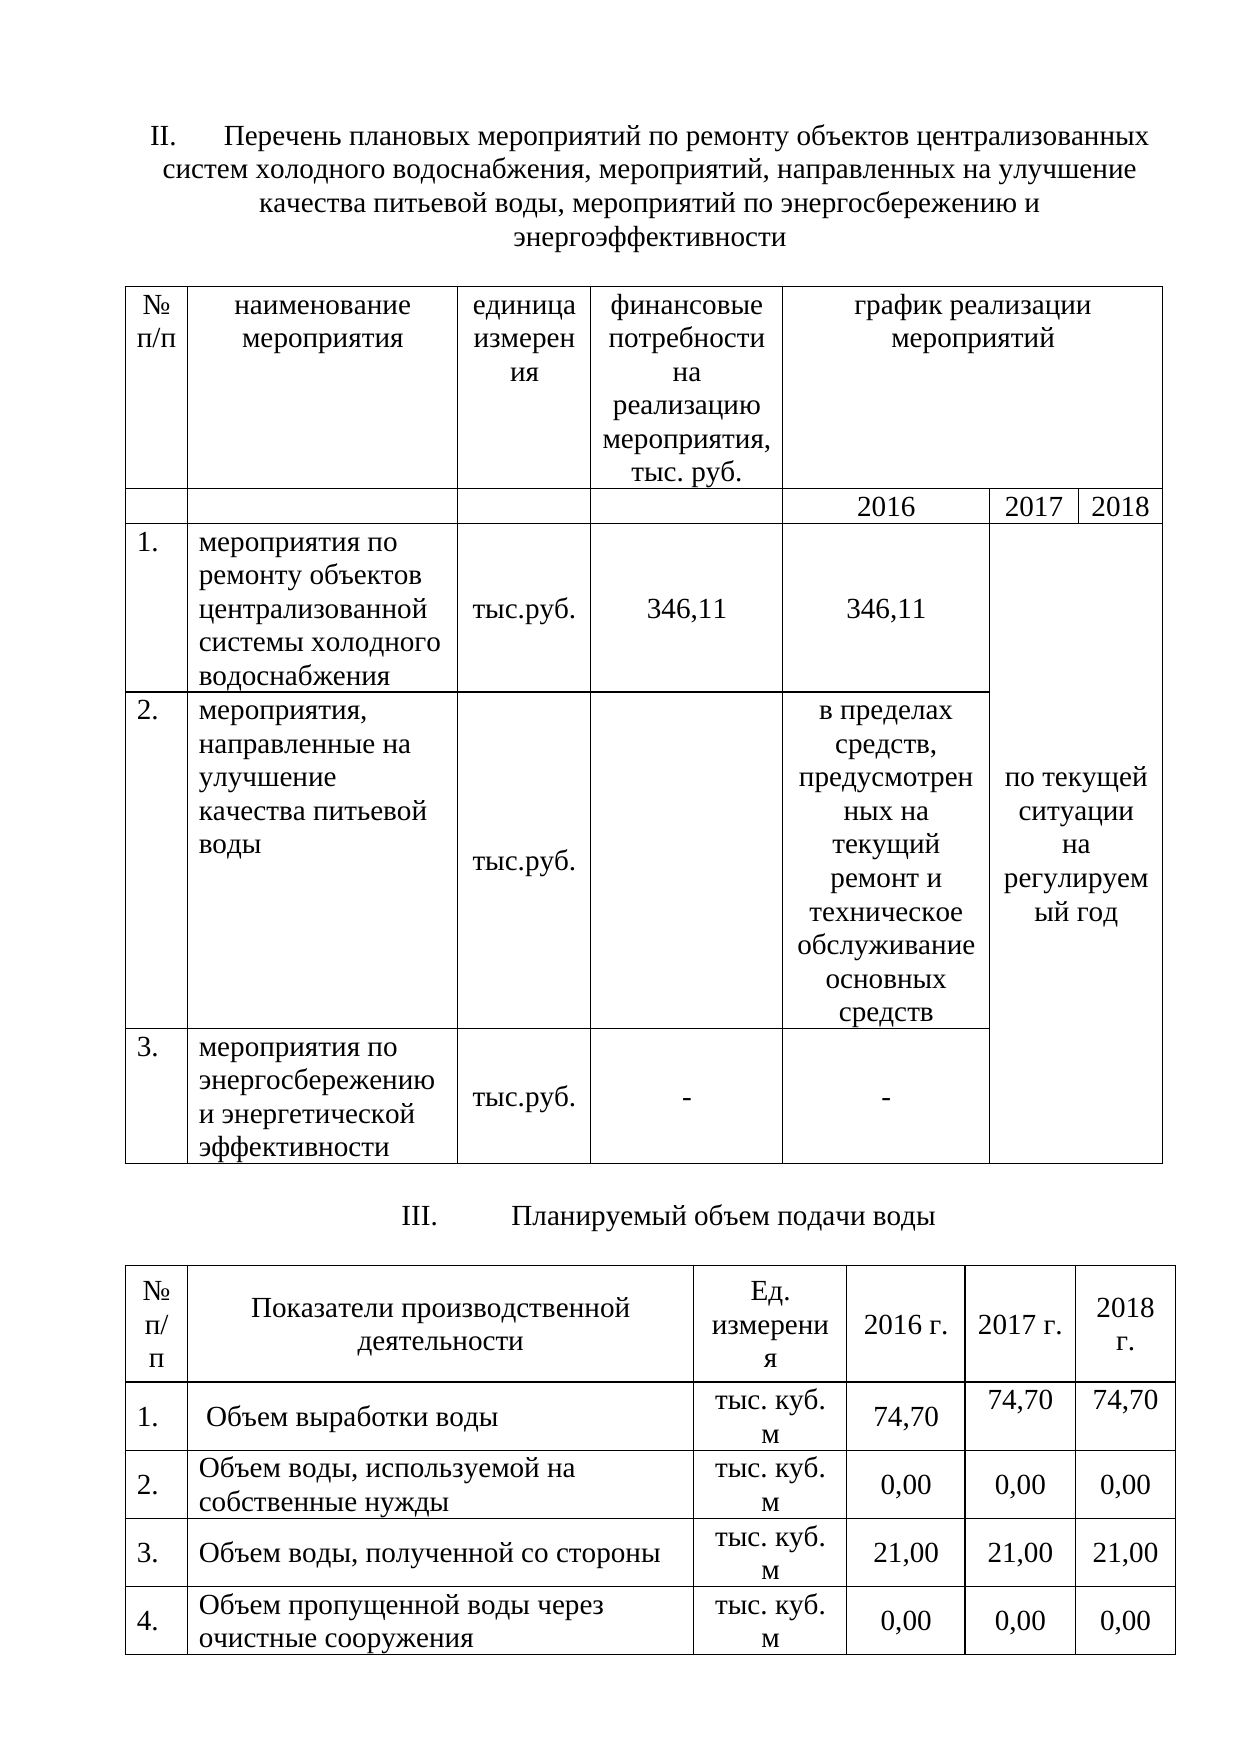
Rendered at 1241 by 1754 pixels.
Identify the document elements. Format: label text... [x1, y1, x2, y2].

table_cell 21,00 [1076, 1519, 1175, 1586]
table_cell [591, 489, 782, 523]
table_cell 74,70 [1076, 1383, 1175, 1449]
table_cell тыс.руб. [458, 1029, 590, 1163]
table_cell тыс. куб. м [694, 1587, 846, 1654]
table_cell 21,00 [847, 1519, 964, 1586]
table_cell тыс.руб. [458, 693, 590, 1028]
table_cell тыс. куб. м [694, 1519, 846, 1586]
table_cell 0,00 [1076, 1451, 1175, 1518]
table_cell 2018 [1079, 489, 1162, 523]
table_cell тыс. куб. м [694, 1383, 846, 1449]
table_cell мероприятия, направленные на улучшение качества питьевой воды [188, 693, 457, 1028]
table_header Ед. измерения [694, 1266, 846, 1381]
table_cell 0,00 [1076, 1587, 1175, 1654]
table_cell тыс. куб. м [694, 1451, 846, 1518]
table_cell 21,00 [966, 1519, 1075, 1586]
table_cell Объем пропущенной воды через очистные сооружения [188, 1587, 693, 1654]
table_cell [591, 693, 782, 1028]
table_header Показатели производственной деятельности [188, 1266, 693, 1381]
table_cell 2016 [783, 489, 989, 523]
table_cell [126, 489, 187, 523]
table_cell 346,11 [591, 524, 782, 691]
table_cell [188, 489, 457, 523]
table_cell Объем воды, полученной со стороны [188, 1519, 693, 1586]
table_cell мероприятия по энергосбережению и энергетической эффективности [188, 1029, 457, 1163]
table_cell 1. [126, 524, 187, 691]
table_cell Объем выработки воды [188, 1383, 693, 1449]
list Перечень плановых мероприятий по ремонту объектов централизованных систем холодного водоснабжения, мероприятий, направленных на улучшение качества питьевой воды, мероприятий по энергосбережению и энергоэффективности [148, 118, 1152, 252]
table_header 2017 г. [966, 1266, 1075, 1381]
table_cell 0,00 [966, 1451, 1075, 1518]
table_cell 1. [126, 1383, 187, 1449]
table_cell 2. [126, 1451, 187, 1518]
table_header № п/п [126, 287, 187, 488]
table_cell 4. [126, 1587, 187, 1654]
table_cell мероприятия по ремонту объектов централизованной системы холодного водоснабжения [188, 524, 457, 691]
table_cell 0,00 [847, 1451, 964, 1518]
table_cell в пределах средств, предусмотренных на текущий ремонт и техническое обслуживание основных средств [783, 693, 989, 1028]
table_cell Объем воды, используемой на собственные нужды [188, 1451, 693, 1518]
table_header № п/п [126, 1266, 187, 1381]
table_cell - [591, 1029, 782, 1163]
table_cell по текущей ситуации на регулируемый год [990, 524, 1162, 1163]
table_cell 2017 [990, 489, 1078, 523]
table_cell 74,70 [966, 1383, 1075, 1449]
table_cell 3. [126, 1029, 187, 1163]
table_header 2016 г. [847, 1266, 964, 1381]
table_header финансовые потребности на реализацию мероприятия, тыс. руб. [591, 287, 782, 488]
table_cell [458, 489, 590, 523]
table_cell 346,11 [783, 524, 989, 691]
text III. Планируемый объем подачи воды [185, 1198, 1152, 1231]
table_cell тыс.руб. [458, 524, 590, 691]
table_cell 0,00 [966, 1587, 1075, 1654]
table_header единица измерения [458, 287, 590, 488]
table_cell 74,70 [847, 1383, 964, 1449]
table_cell - [783, 1029, 989, 1163]
table_cell 0,00 [847, 1587, 964, 1654]
table_header график реализации мероприятий [783, 287, 1162, 488]
table_header 2018 г. [1076, 1266, 1175, 1381]
table_header наименование мероприятия [188, 287, 457, 488]
table_cell 3. [126, 1519, 187, 1586]
table_cell 2. [126, 693, 187, 1028]
